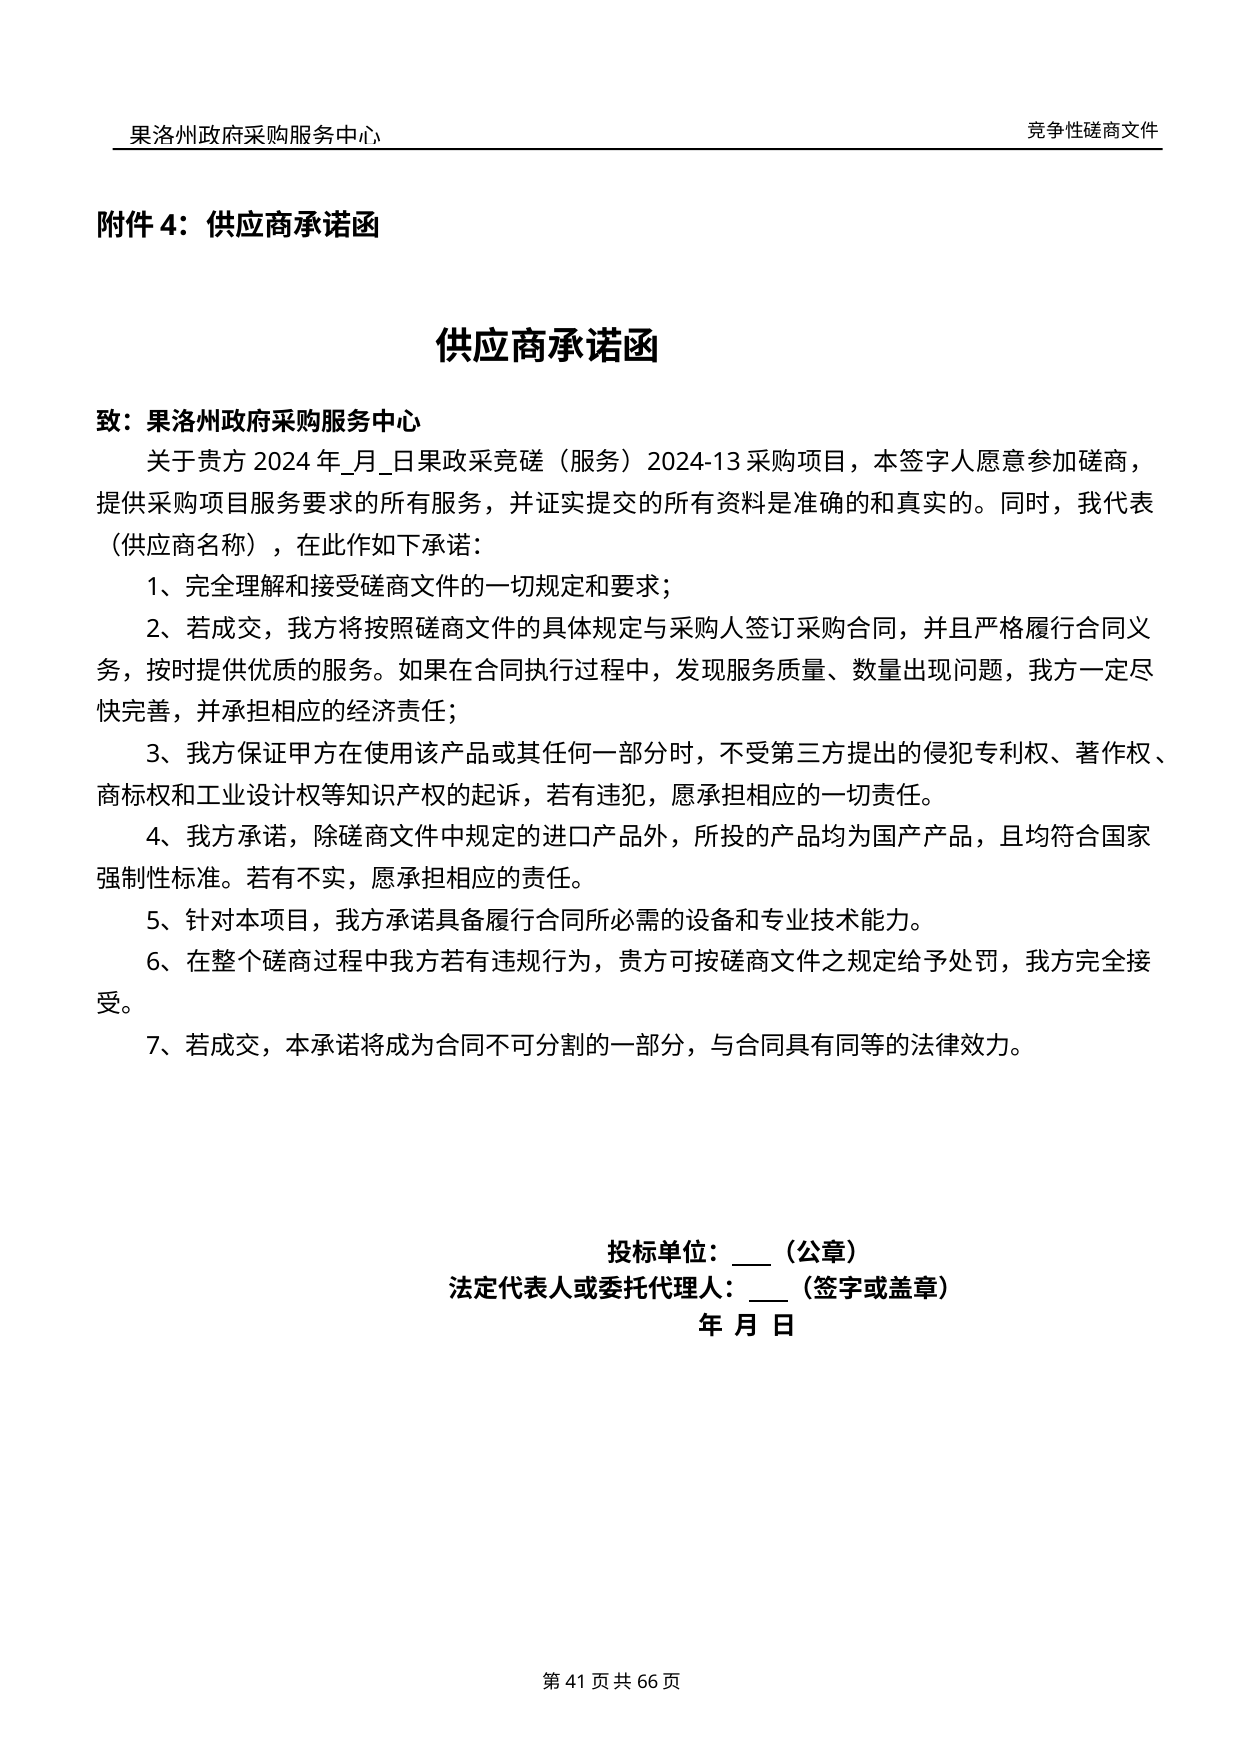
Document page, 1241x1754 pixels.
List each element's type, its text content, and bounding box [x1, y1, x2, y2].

text 致：果洛州政府采购服务中心 [96, 401, 1155, 437]
text 附件4：供应商承诺函 [96, 201, 1155, 243]
text 年 月 日 [96, 1305, 1105, 1341]
text 关于贵方2024年 月 日果政采竞磋（服务）2024-13采购项目，本签字人愿意参加磋商，提供采购项目服务要求的所有服务，并证实提交的所有资料是准确的和真实的。同时，我代表（供应商名称），在此作如下承诺： [96, 437, 1155, 562]
text 2、若成交，我方将按照磋商文件的具体规定与采购人签订采购合同，并且严格履行合同义务，按时提供优质的服务。如果在合同执行过程中，发现服务质量、数量出现问题，我方一定尽快完善，并承担相应的经济责任； [96, 604, 1155, 729]
text 供应商承诺函 [96, 316, 1155, 370]
text 法定代表人或委托代理人： （签字或盖章） [96, 1269, 1155, 1305]
text 1、完全理解和接受磋商文件的一切规定和要求； [96, 562, 1155, 604]
text 3、我方保证甲方在使用该产品或其任何一部分时，不受第三方提出的侵犯专利权、著作权、商标权和工业设计权等知识产权的起诉，若有违犯，愿承担相应的一切责任。 [96, 729, 1155, 812]
text 6、在整个磋商过程中我方若有违规行为，贵方可按磋商文件之规定给予处罚，我方完全接受。 [96, 937, 1155, 1021]
text 投标单位： （公章） [96, 1233, 1155, 1269]
text 7、若成交，本承诺将成为合同不可分割的一部分，与合同具有同等的法律效力。 [96, 1021, 1155, 1062]
text 5、针对本项目，我方承诺具备履行合同所必需的设备和专业技术能力。 [96, 896, 1155, 937]
text 4、我方承诺，除磋商文件中规定的进口产品外，所投的产品均为国产产品，且均符合国家强制性标准。若有不实，愿承担相应的责任。 [96, 812, 1155, 896]
